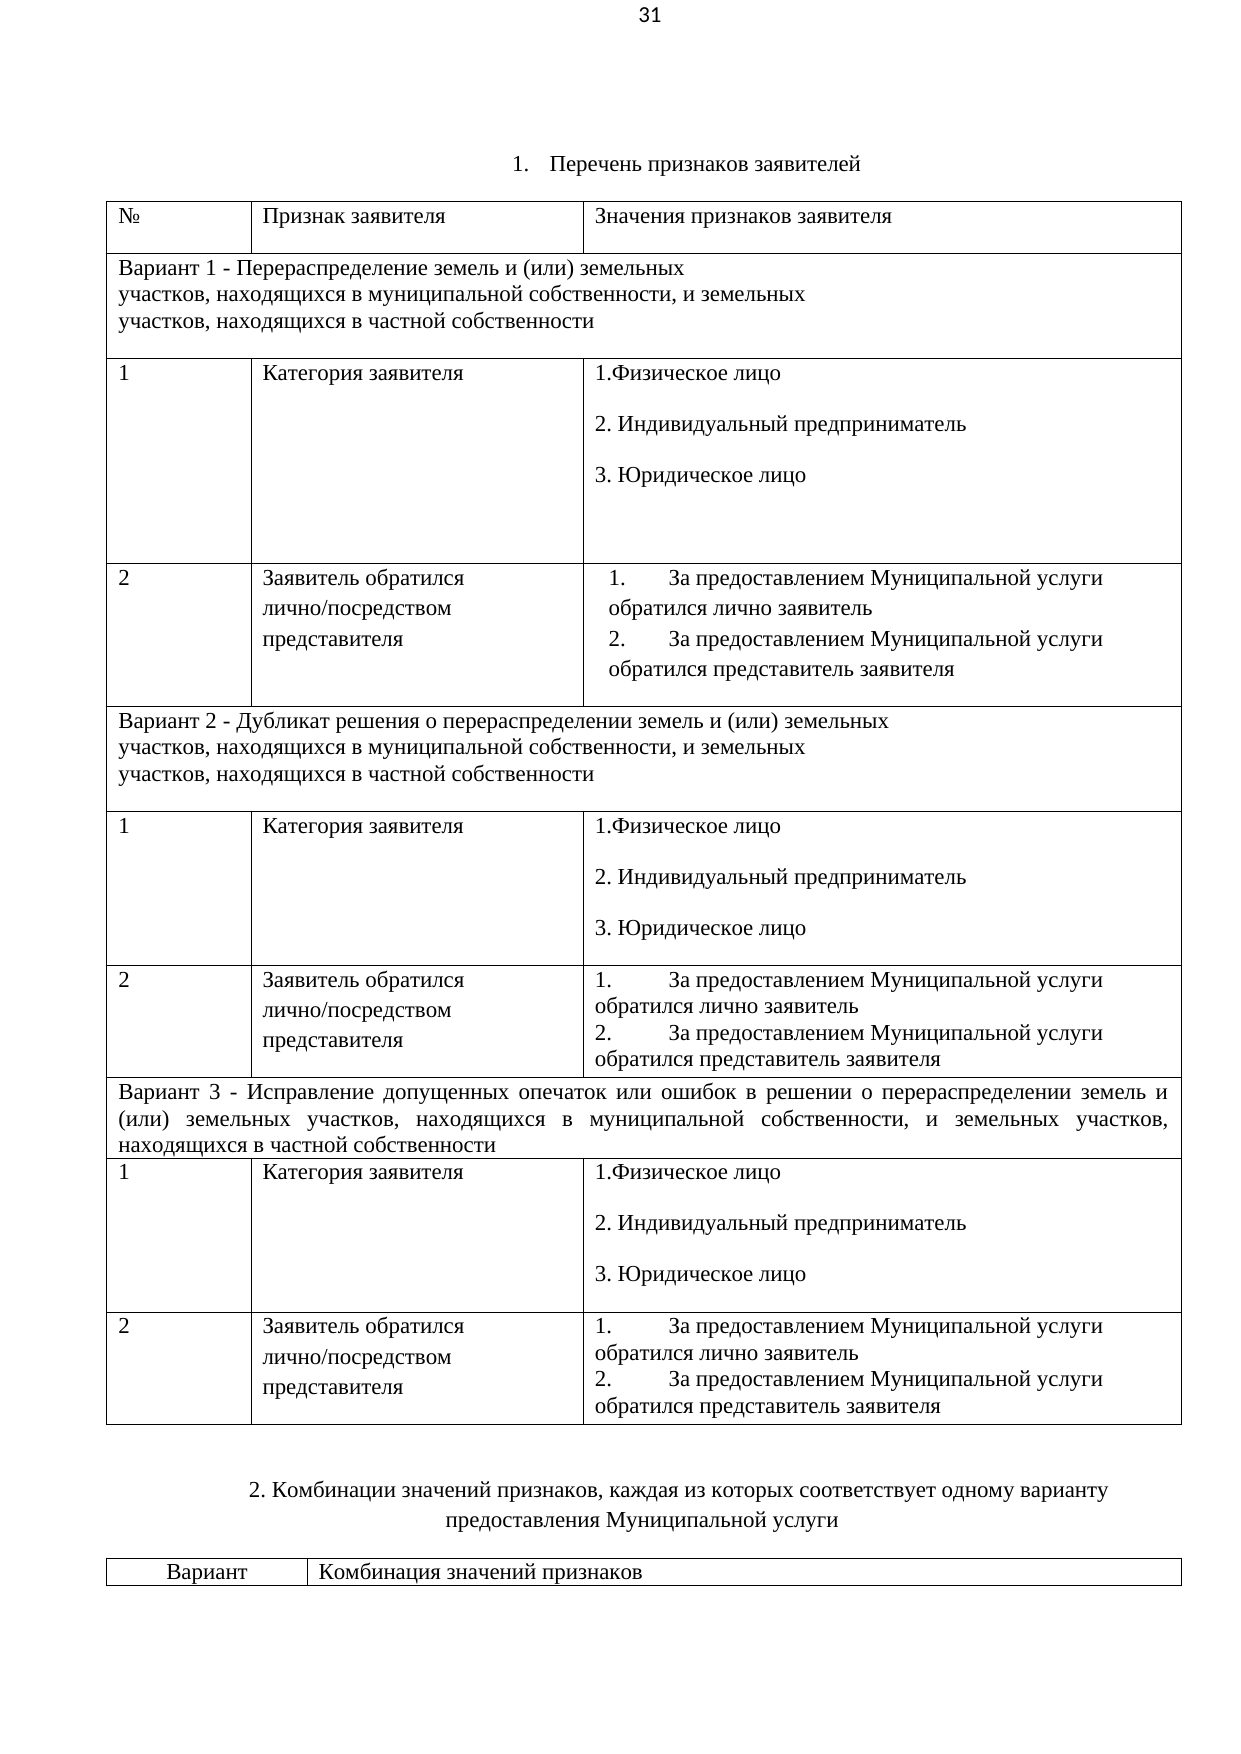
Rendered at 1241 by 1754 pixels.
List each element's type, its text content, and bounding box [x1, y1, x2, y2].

table_cell 2 [107, 1313, 251, 1424]
table_cell 2 [107, 966, 251, 1077]
table_cell Заявитель обратился лично/посредством представителя [252, 966, 583, 1077]
table_cell 1.Физическое лицо 2. Индивидуальный предприниматель 3. Юридическое лицо [584, 359, 1181, 563]
table_cell Категория заявителя [252, 812, 583, 965]
table_cell 1.Физическое лицо 2. Индивидуальный предприниматель 3. Юридическое лицо [584, 1159, 1181, 1312]
table_cell 2 [107, 564, 251, 706]
table_cell За предоставлением Муниципальной услуги обратился лично заявитель За предоставлением Муниципальной услуги обратился представитель заявителя [584, 564, 1181, 706]
table_cell Категория заявителя [252, 1159, 583, 1312]
table_cell Вариант 3 - Исправление допущенных опечаток или ошибок в решении о перераспределении земель и (или) земельных участков, находящихся в муниципальной собственности, и земельных участков, находящихся в частной собственности [107, 1078, 1181, 1157]
table_cell Категория заявителя [252, 359, 583, 563]
table_cell 1.Физическое лицо 2. Индивидуальный предприниматель 3. Юридическое лицо [584, 812, 1181, 965]
table_header № [107, 202, 251, 253]
table_cell Заявитель обратился лично/посредством представителя [252, 564, 583, 706]
table_header Значения признаков заявителя [584, 202, 1181, 253]
table_cell Вариант 1 - Перераспределение земель и (или) земельных участков, находящихся в муниципальной собственности, и земельных участков, находящихся в частной собственности [107, 254, 1181, 358]
table_cell 1 [107, 1159, 251, 1312]
list 2. Комбинации значений признаков, каждая из которых соответствует одному варианту предоставления Муниципальной услуги [103, 1476, 1181, 1533]
table_header Признак заявителя [252, 202, 583, 253]
table_cell За предоставлением Муниципальной услуги обратился лично заявитель За предоставлением Муниципальной услуги обратился представитель заявителя [584, 1313, 1181, 1424]
table_cell 1 [107, 812, 251, 965]
table_cell За предоставлением Муниципальной услуги обратился лично заявитель За предоставлением Муниципальной услуги обратился представитель заявителя [584, 966, 1181, 1077]
table_cell Заявитель обратился лично/посредством представителя [252, 1313, 583, 1424]
table_cell Вариант 2 - Дубликат решения о перераспределении земель и (или) земельных участков, находящихся в муниципальной собственности, и земельных участков, находящихся в частной собственности [107, 707, 1181, 811]
list Перечень признаков заявителей [192, 150, 1181, 176]
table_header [308, 1559, 1181, 1585]
table_header Вариант [107, 1559, 307, 1585]
table_cell 1 [107, 359, 251, 563]
